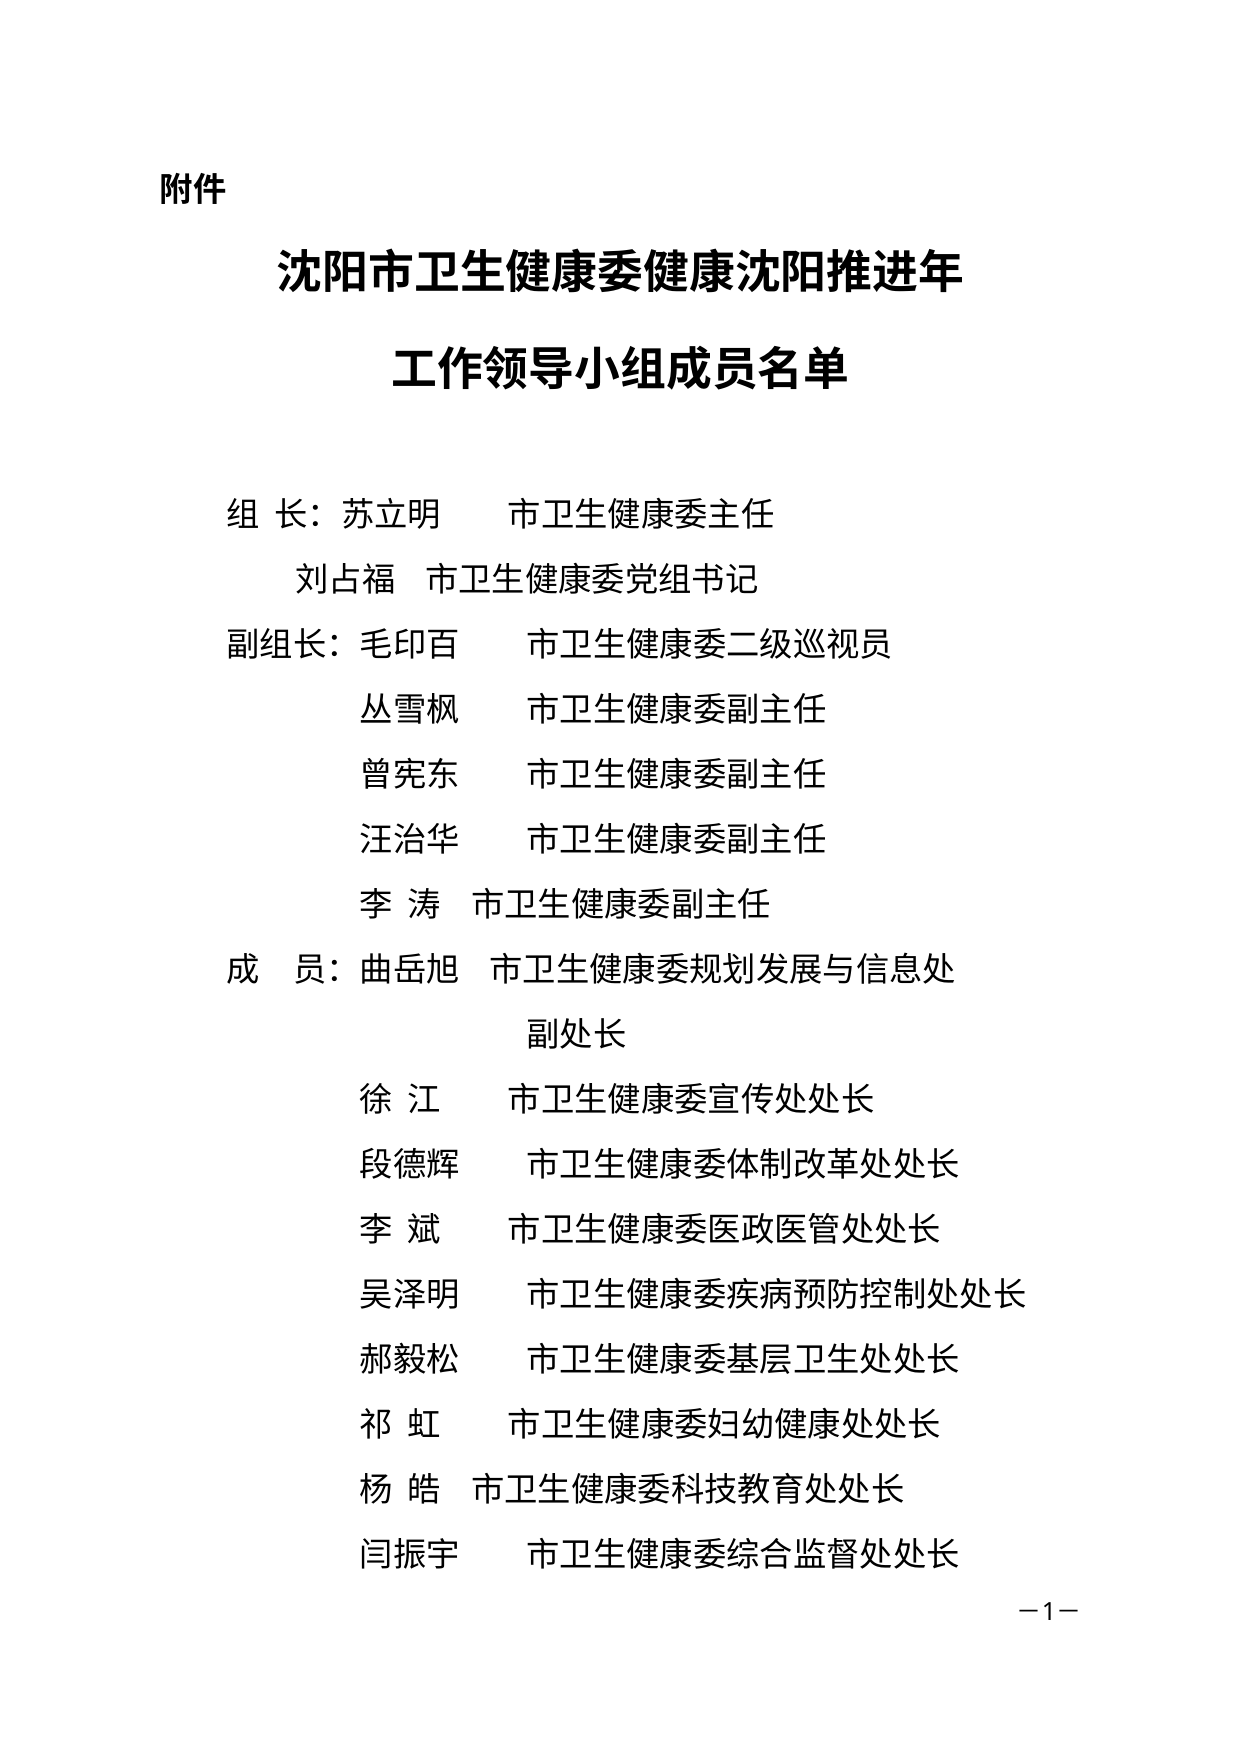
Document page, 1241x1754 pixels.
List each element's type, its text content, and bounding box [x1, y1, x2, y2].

text 工作领导小组成员名单 [159, 317, 1081, 414]
text 郝毅松 市卫生健康委基层卫生处处长 [159, 1324, 1081, 1389]
text 沈阳市卫生健康委健康沈阳推进年 [159, 219, 1081, 317]
text 丛雪枫 市卫生健康委副主任 [159, 674, 1081, 739]
text 副处长 [159, 999, 1081, 1064]
text 杨 皓 市卫生健康委科技教育处处长 [159, 1454, 1081, 1519]
text 附件 [159, 154, 1081, 219]
text 成 员：曲岳旭 市卫生健康委规划发展与信息处 [159, 934, 1081, 999]
text 刘占福 市卫生健康委党组书记 [159, 544, 1081, 609]
text 徐 江 市卫生健康委宣传处处长 [159, 1064, 1081, 1129]
text 汪治华 市卫生健康委副主任 [159, 804, 1081, 869]
text 祁 虹 市卫生健康委妇幼健康处处长 [159, 1389, 1081, 1454]
text 吴泽明 市卫生健康委疾病预防控制处处长 [159, 1259, 1081, 1324]
text 段德辉 市卫生健康委体制改革处处长 [159, 1129, 1081, 1194]
text 李 涛 市卫生健康委副主任 [159, 869, 1081, 934]
text 副组长：毛印百 市卫生健康委二级巡视员 [159, 609, 1081, 674]
text 组 长：苏立明 市卫生健康委主任 [159, 479, 1081, 544]
text 李 斌 市卫生健康委医政医管处处长 [159, 1194, 1081, 1259]
text 闫振宇 市卫生健康委综合监督处处长 [159, 1519, 1081, 1584]
text 曾宪东 市卫生健康委副主任 [159, 739, 1081, 804]
